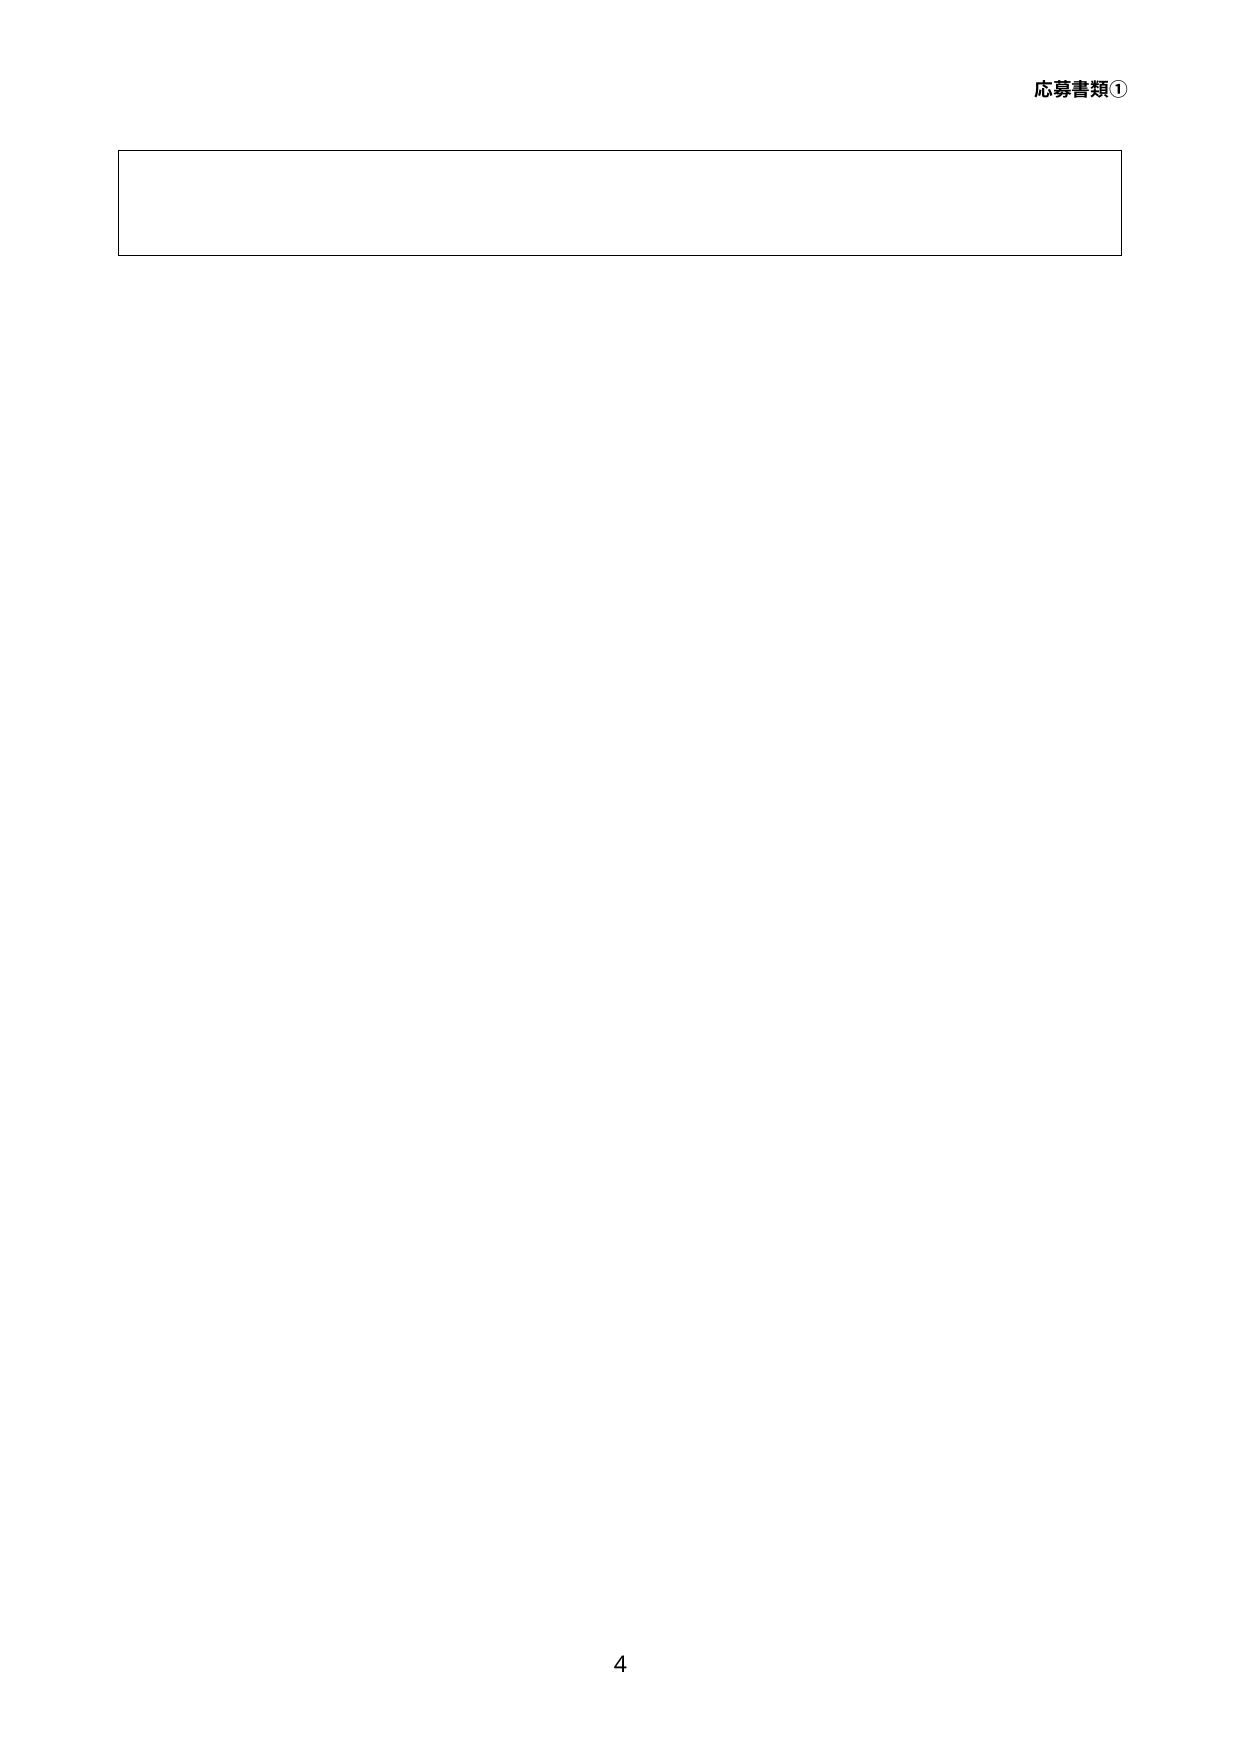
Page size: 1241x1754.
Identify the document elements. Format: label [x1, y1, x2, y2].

table_header [119, 151, 1121, 254]
